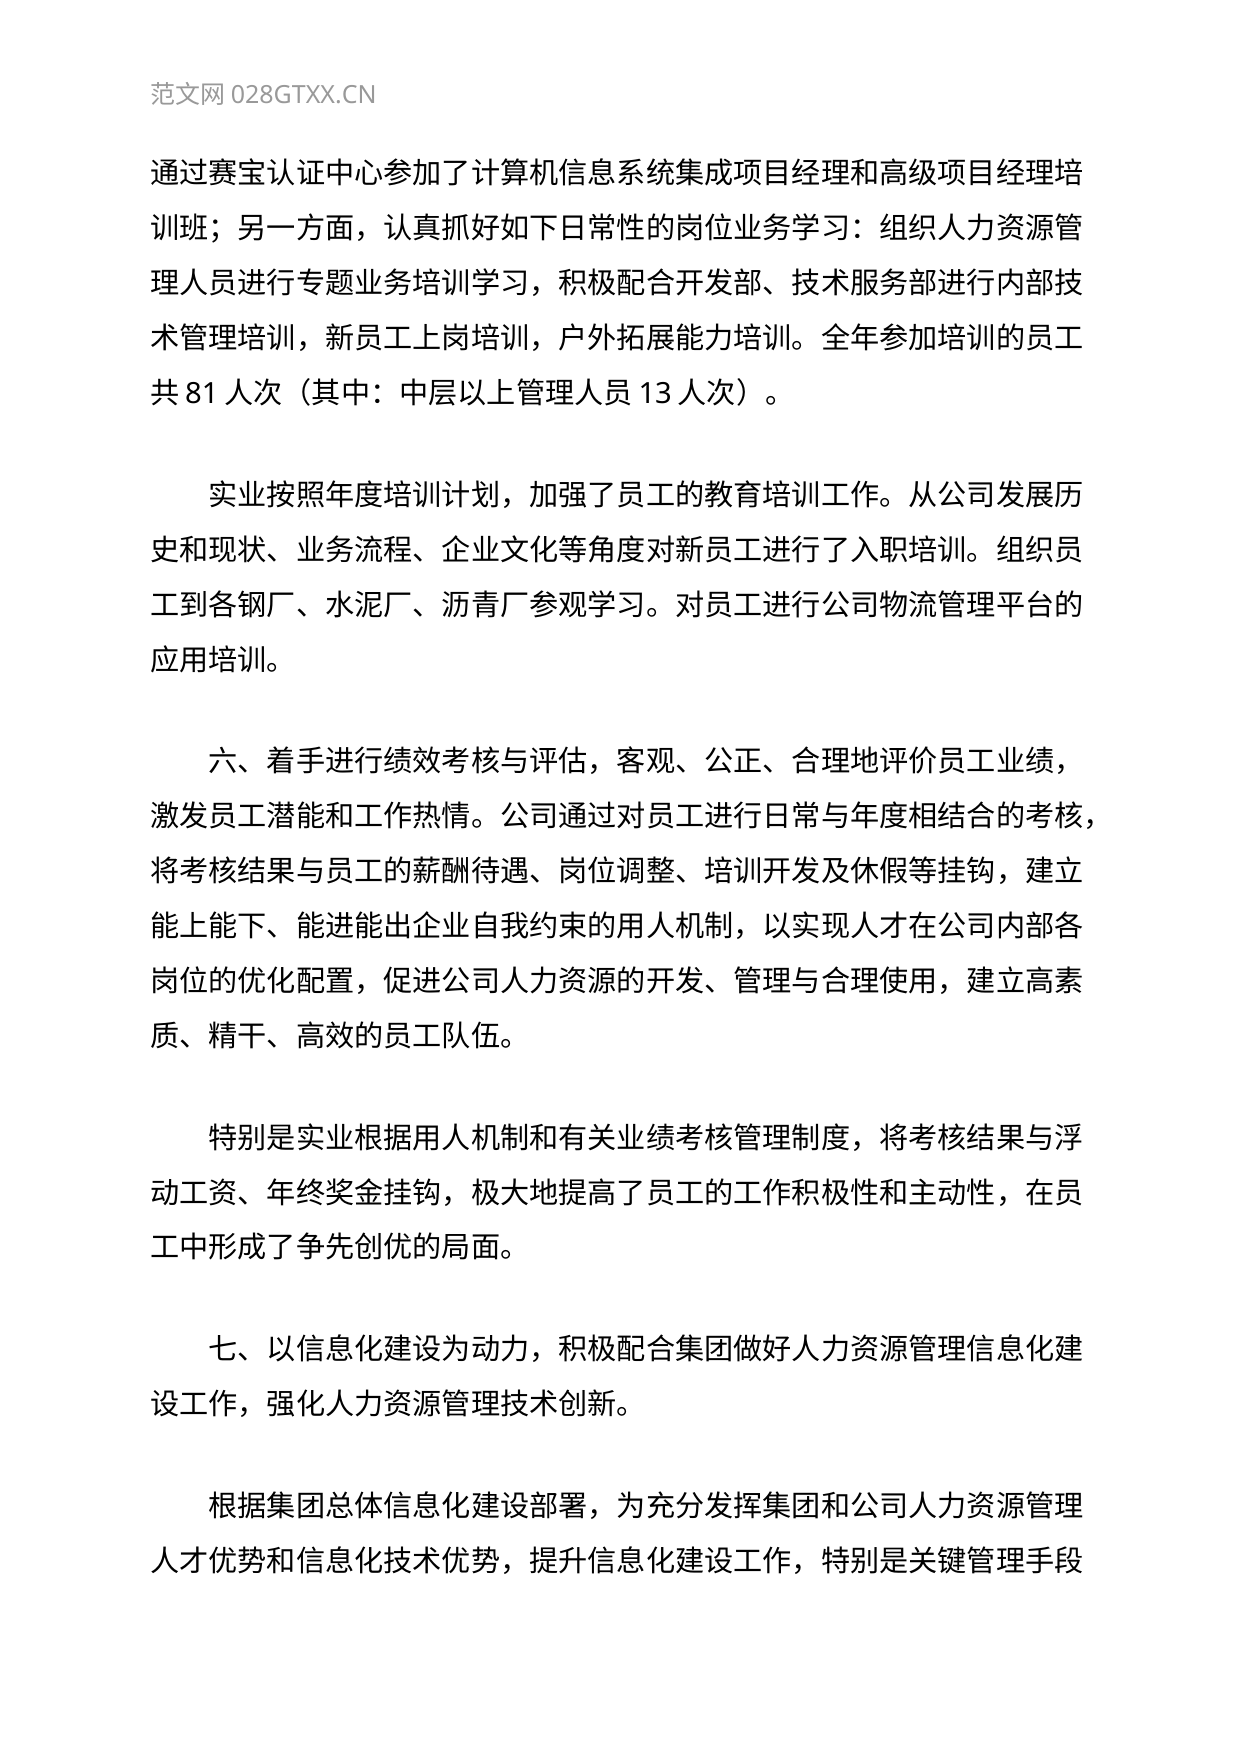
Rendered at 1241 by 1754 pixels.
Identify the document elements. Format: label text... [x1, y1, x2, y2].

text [150, 150, 1090, 412]
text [150, 1482, 1090, 1580]
text 六、着手进行绩效考核与评估，客观、公正、合理地评价员工业绩，激发员工潜能和工作热情。公司通过对员工进行日常与年度相结合的考核，将考核结果与员工的薪酬待遇、岗位调整、培训开发及休假等挂钩，建立能上能下、能进能出企业自我约束的用人机制，以实现人才在公司内部各岗位的优化配置，促进公司人力资源的开发、管理与合理使用，建立高素质、精干、高效的员工队伍。 [150, 738, 1090, 1055]
text 实业按照年度培训计划，加强了员工的教育培训工作。从公司发展历史和现状、业务流程、企业文化等角度对新员工进行了入职培训。组织员工到各钢厂、水泥厂、沥青厂参观学习。对员工进行公司物流管理平台的应用培训。 [150, 472, 1090, 678]
text 七、以信息化建设为动力，积极配合集团做好人力资源管理信息化建设工作，强化人力资源管理技术创新。 [150, 1326, 1090, 1423]
text 特别是实业根据用人机制和有关业绩考核管理制度，将考核结果与浮动工资、年终奖金挂钩，极大地提高了员工的工作积极性和主动性，在员工中形成了争先创优的局面。 [150, 1114, 1090, 1266]
